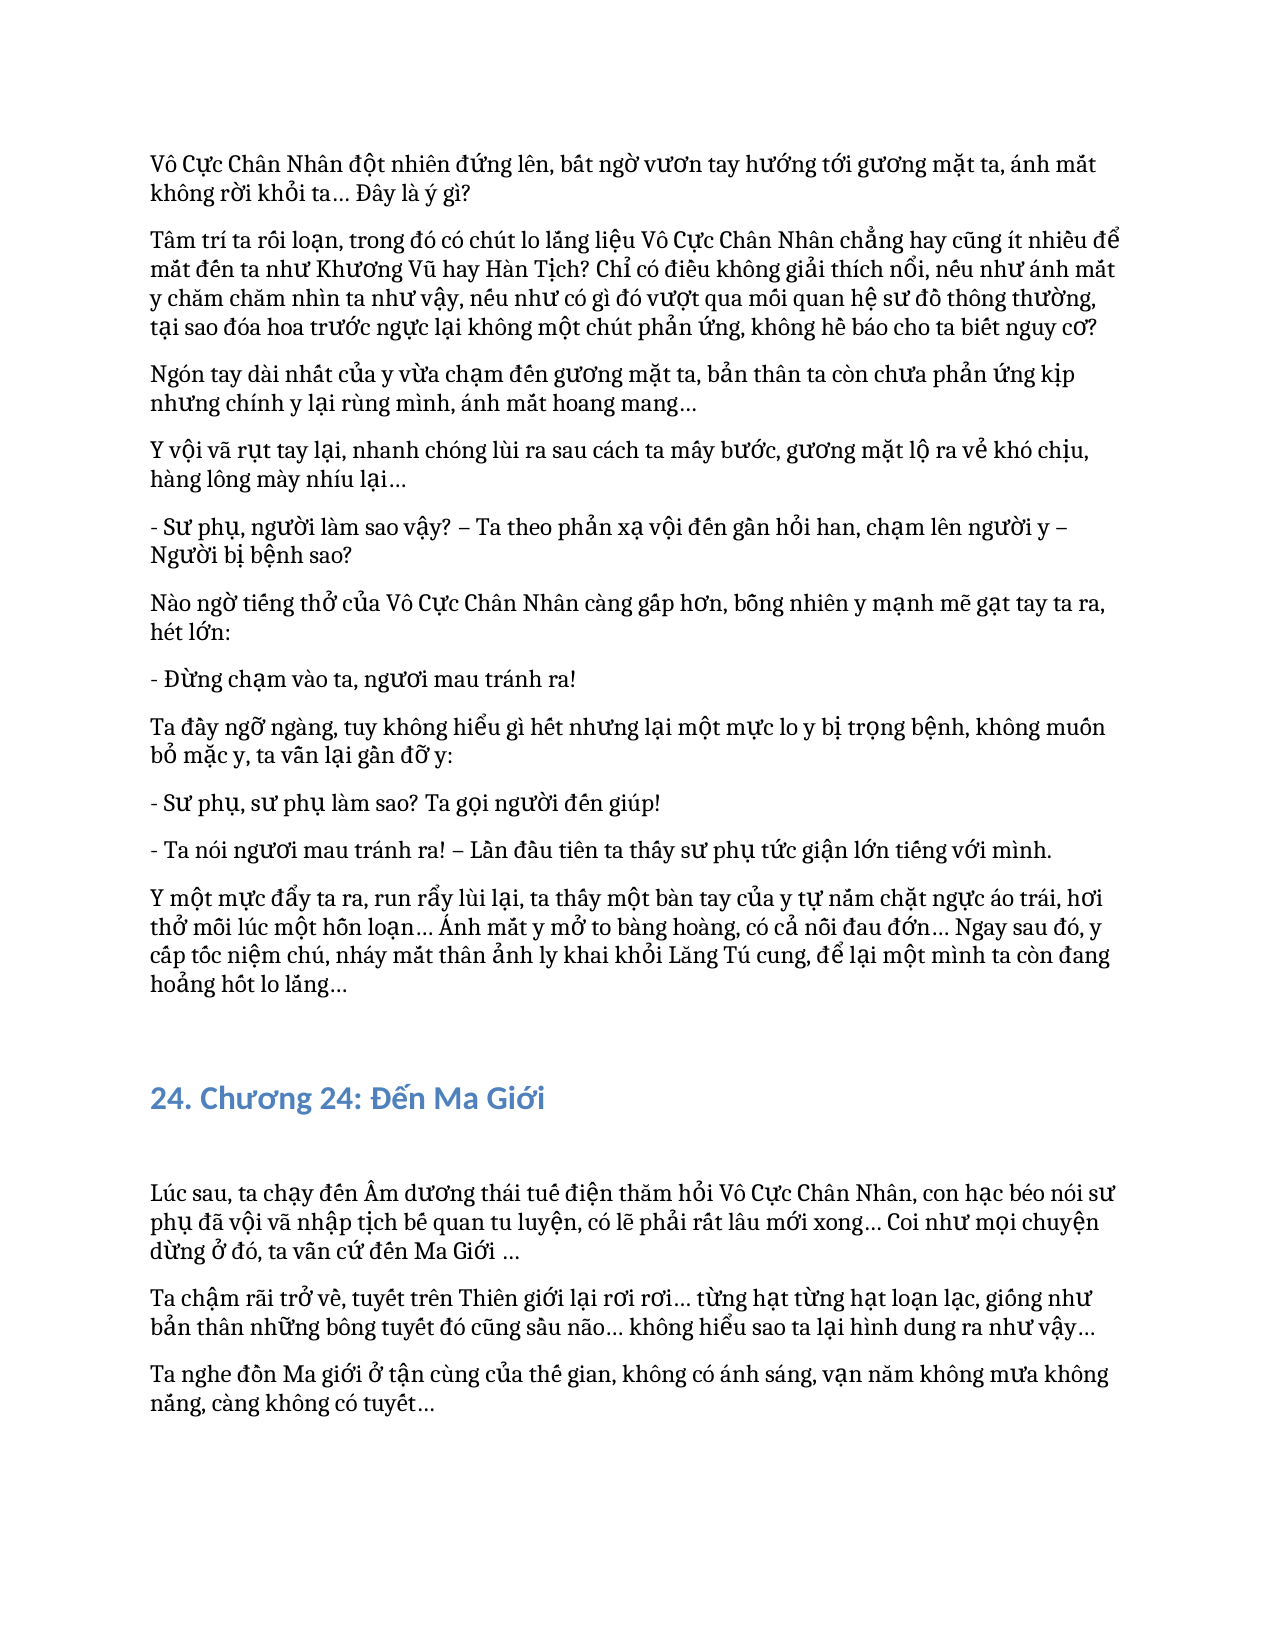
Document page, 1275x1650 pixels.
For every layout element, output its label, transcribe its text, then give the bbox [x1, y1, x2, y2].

text - Ta nói ngươi mau tránh ra! – Lần đầu tiên ta thấy sư phụ tức giận lớn tiếng với mình. [150, 836, 1125, 865]
text Nào ngờ tiếng thở của Vô Cực Chân Nhân càng gấp hơn, bỗng nhiên y mạnh mẽ gạt tay ta ra, hét lớn: [150, 589, 1125, 646]
text - Sư phụ, người làm sao vậy? – Ta theo phản xạ vội đến gần hỏi han, chạm lên người y – Người bị bệnh sao? [150, 512, 1125, 570]
text Ta đầy ngỡ ngàng, tuy không hiểu gì hết nhưng lại một mực lo y bị trọng bệnh, không muốn bỏ mặc y, ta vẫn lại gần đỡ y: [150, 712, 1125, 770]
text - Sư phụ, sư phụ làm sao? Ta gọi người đến giúp! [150, 789, 1125, 817]
text Y vội vã rụt tay lại, nhanh chóng lùi ra sau cách ta mấy bước, gương mặt lộ ra vẻ khó chịu, hàng lông mày nhíu lại… [150, 436, 1125, 494]
text - Đừng chạm vào ta, ngươi mau tránh ra! [150, 665, 1125, 694]
text Tâm trí ta rối loạn, trong đó có chút lo lắng liệu Vô Cực Chân Nhân chẳng hay cũng ít nhiều để mắt đến ta như Khương Vũ hay Hàn Tịch? Chỉ có điều không giải thích nổi, nếu như ánh mắt y chăm chăm nhìn ta như vậy, nếu như có gì đó vượt qua mối quan hệ sư đồ thông thường, tại sao đóa hoa trước ngực lại không một chút phản ứng, không hề báo cho ta biết nguy cơ? [150, 226, 1125, 341]
subtitle 24. Chương 24: Đến Ma Giới [150, 1077, 1125, 1118]
text Ta chậm rãi trở về, tuyết trên Thiên giới lại rơi rơi… từng hạt từng hạt loạn lạc, giống như bản thân những bông tuyết đó cũng sầu não… không hiểu sao ta lại hình dung ra như vậy… [150, 1284, 1125, 1342]
text Vô Cực Chân Nhân đột nhiên đứng lên, bất ngờ vươn tay hướng tới gương mặt ta, ánh mắt không rời khỏi ta… Đây là ý gì? [150, 150, 1125, 207]
text Lúc sau, ta chạy đến Âm dương thái tuế điện thăm hỏi Vô Cực Chân Nhân, con hạc béo nói sư phụ đã vội vã nhập tịch bế quan tu luyện, có lẽ phải rất lâu mới xong… Coi như mọi chuyện dừng ở đó, ta vẫn cứ đến Ma Giới … [150, 1122, 1125, 1265]
text Y một mực đẩy ta ra, run rẩy lùi lại, ta thấy một bàn tay của y tự nắm chặt ngực áo trái, hơi thở mỗi lúc một hỗn loạn… Ánh mắt y mở to bàng hoàng, có cả nỗi đau đớn… Ngay sau đó, y cấp tốc niệm chú, nháy mắt thân ảnh ly khai khỏi Lăng Tú cung, để lại một mình ta còn đang hoảng hốt lo lắng… [150, 884, 1125, 1056]
text Ta nghe đồn Ma giới ở tận cùng của thế gian, không có ánh sáng, vạn năm không mưa không nắng, càng không có tuyết… [150, 1360, 1125, 1418]
text Ngón tay dài nhất của y vừa chạm đến gương mặt ta, bản thân ta còn chưa phản ứng kịp nhưng chính y lại rùng mình, ánh mắt hoang mang… [150, 360, 1125, 417]
